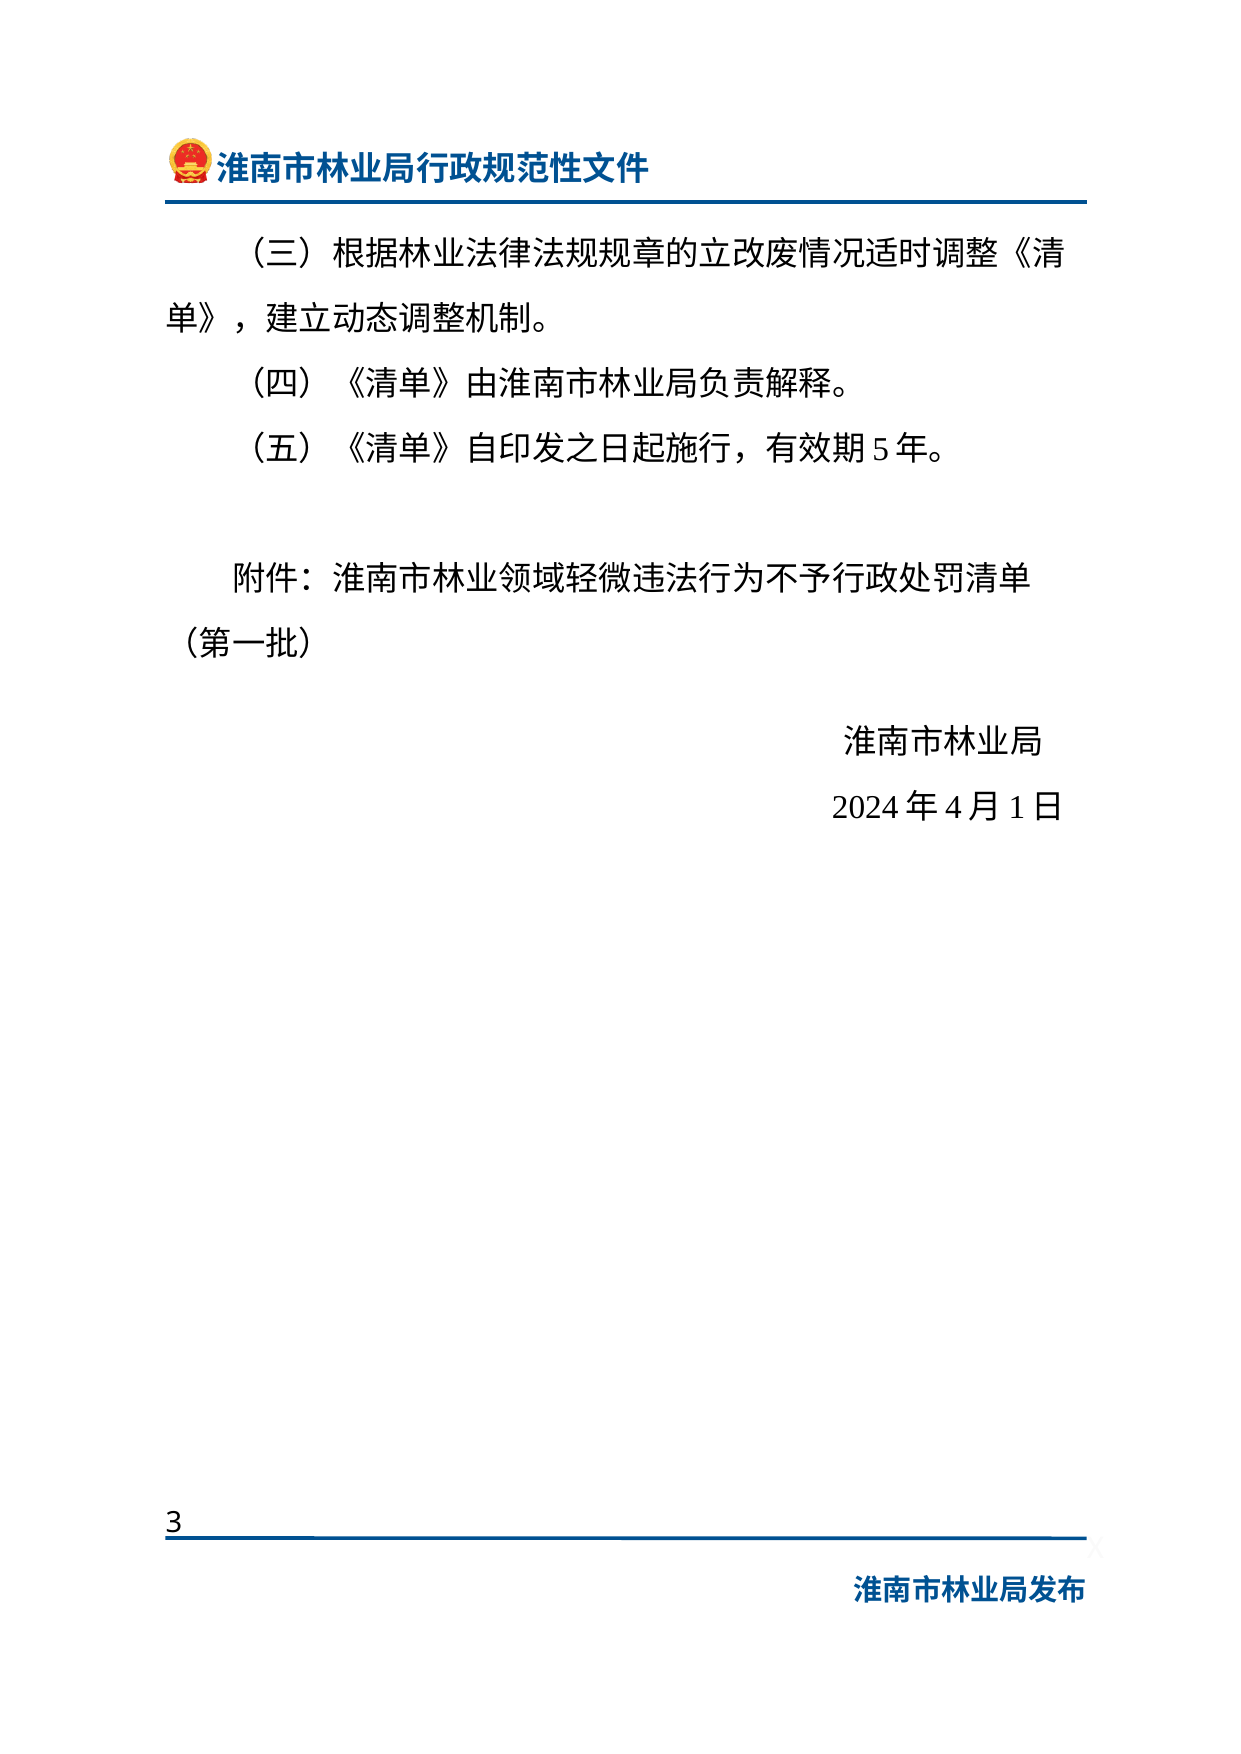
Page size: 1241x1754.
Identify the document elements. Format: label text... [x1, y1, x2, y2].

text 淮南市林业局 [165, 706, 1043, 771]
picture [165, 136, 216, 187]
text （五）《清单》自印发之日起施行，有效期5年。 [165, 414, 1087, 479]
text 2024年4月1日 [165, 771, 1065, 836]
text （四）《清单》由淮南市林业局负责解释。 [165, 349, 1087, 414]
text （三）根据林业法律法规规章的立改废情况适时调整《清单》，建立动态调整机制。 [165, 219, 1087, 349]
text 附件：淮南市林业领域轻微违法行为不予行政处罚清单（第一批） [165, 544, 1087, 674]
